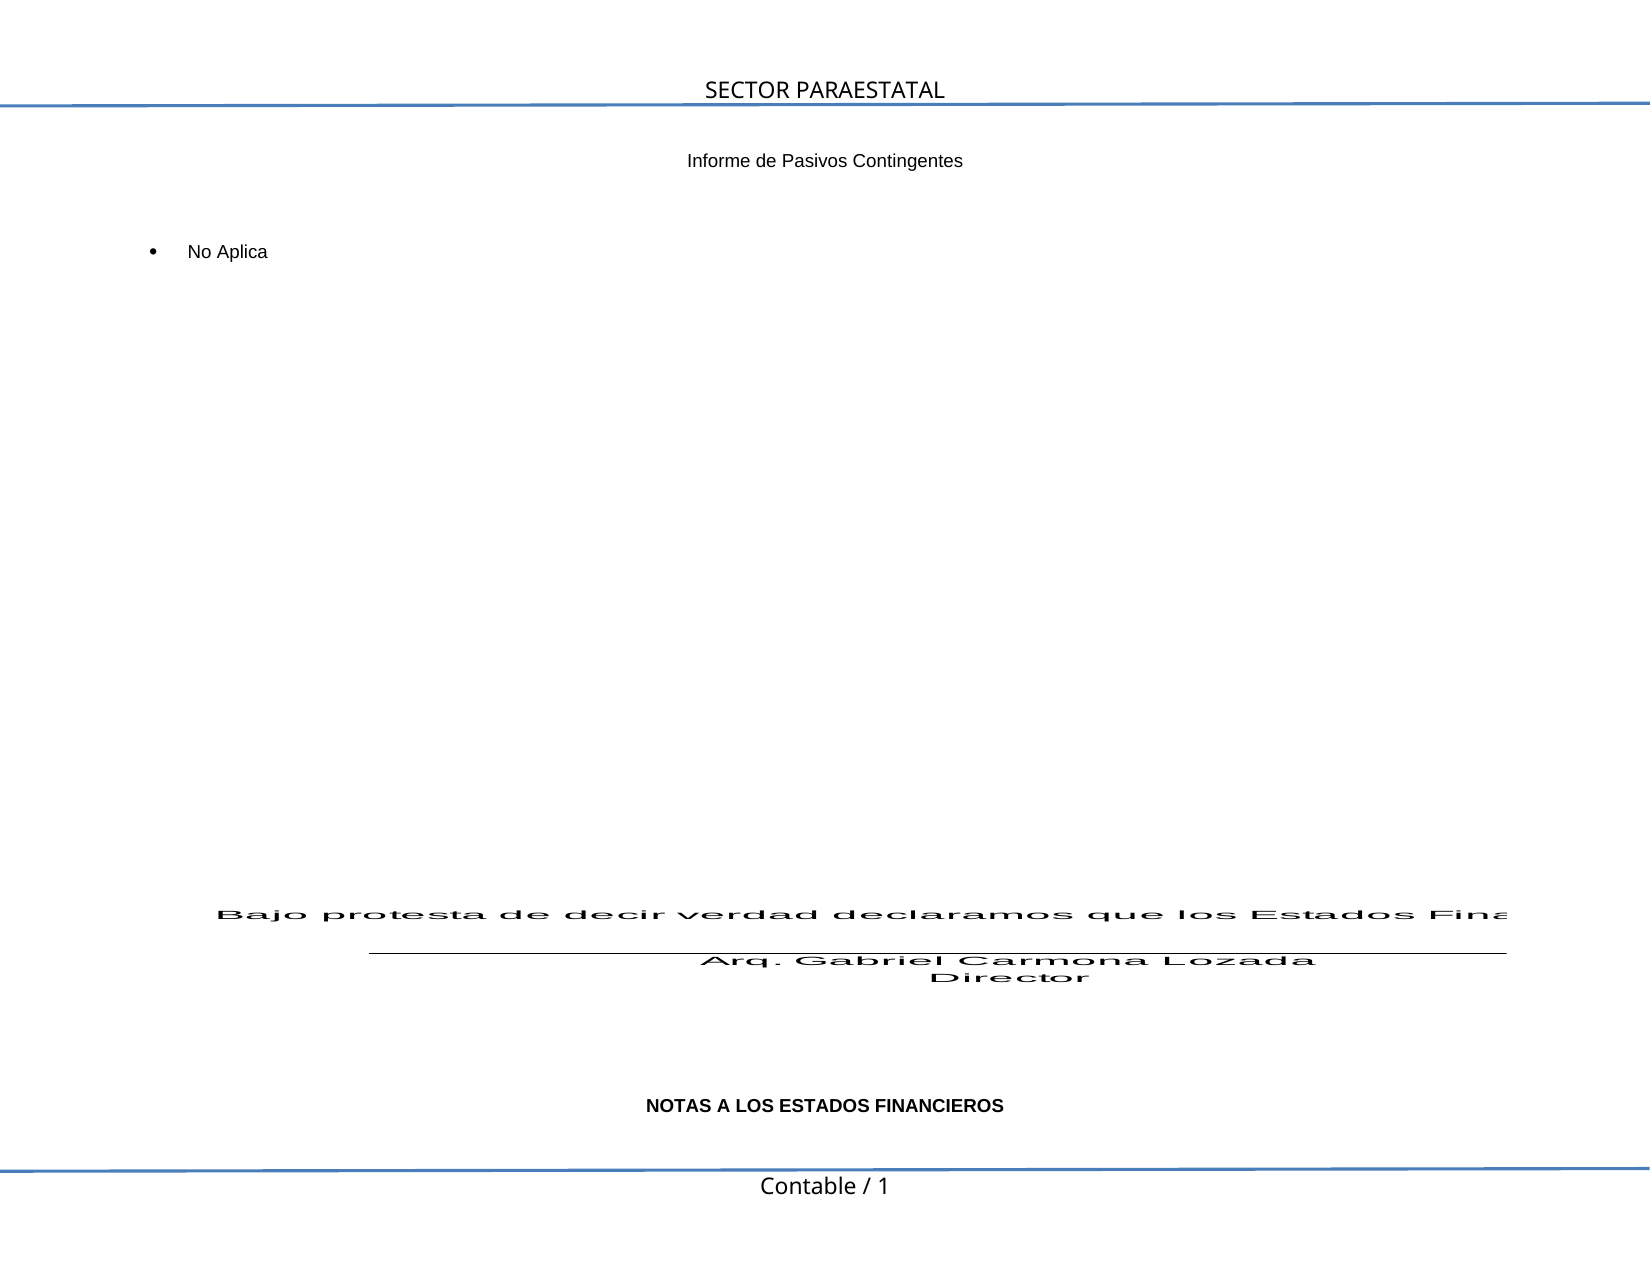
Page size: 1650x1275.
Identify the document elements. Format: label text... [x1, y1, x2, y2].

text NOTAS A LOS ESTADOS FINANCIEROS [112, 1092, 1537, 1117]
list No Aplica [150, 241, 1537, 263]
text Informe de Pasivos Contingentes [112, 150, 1537, 172]
